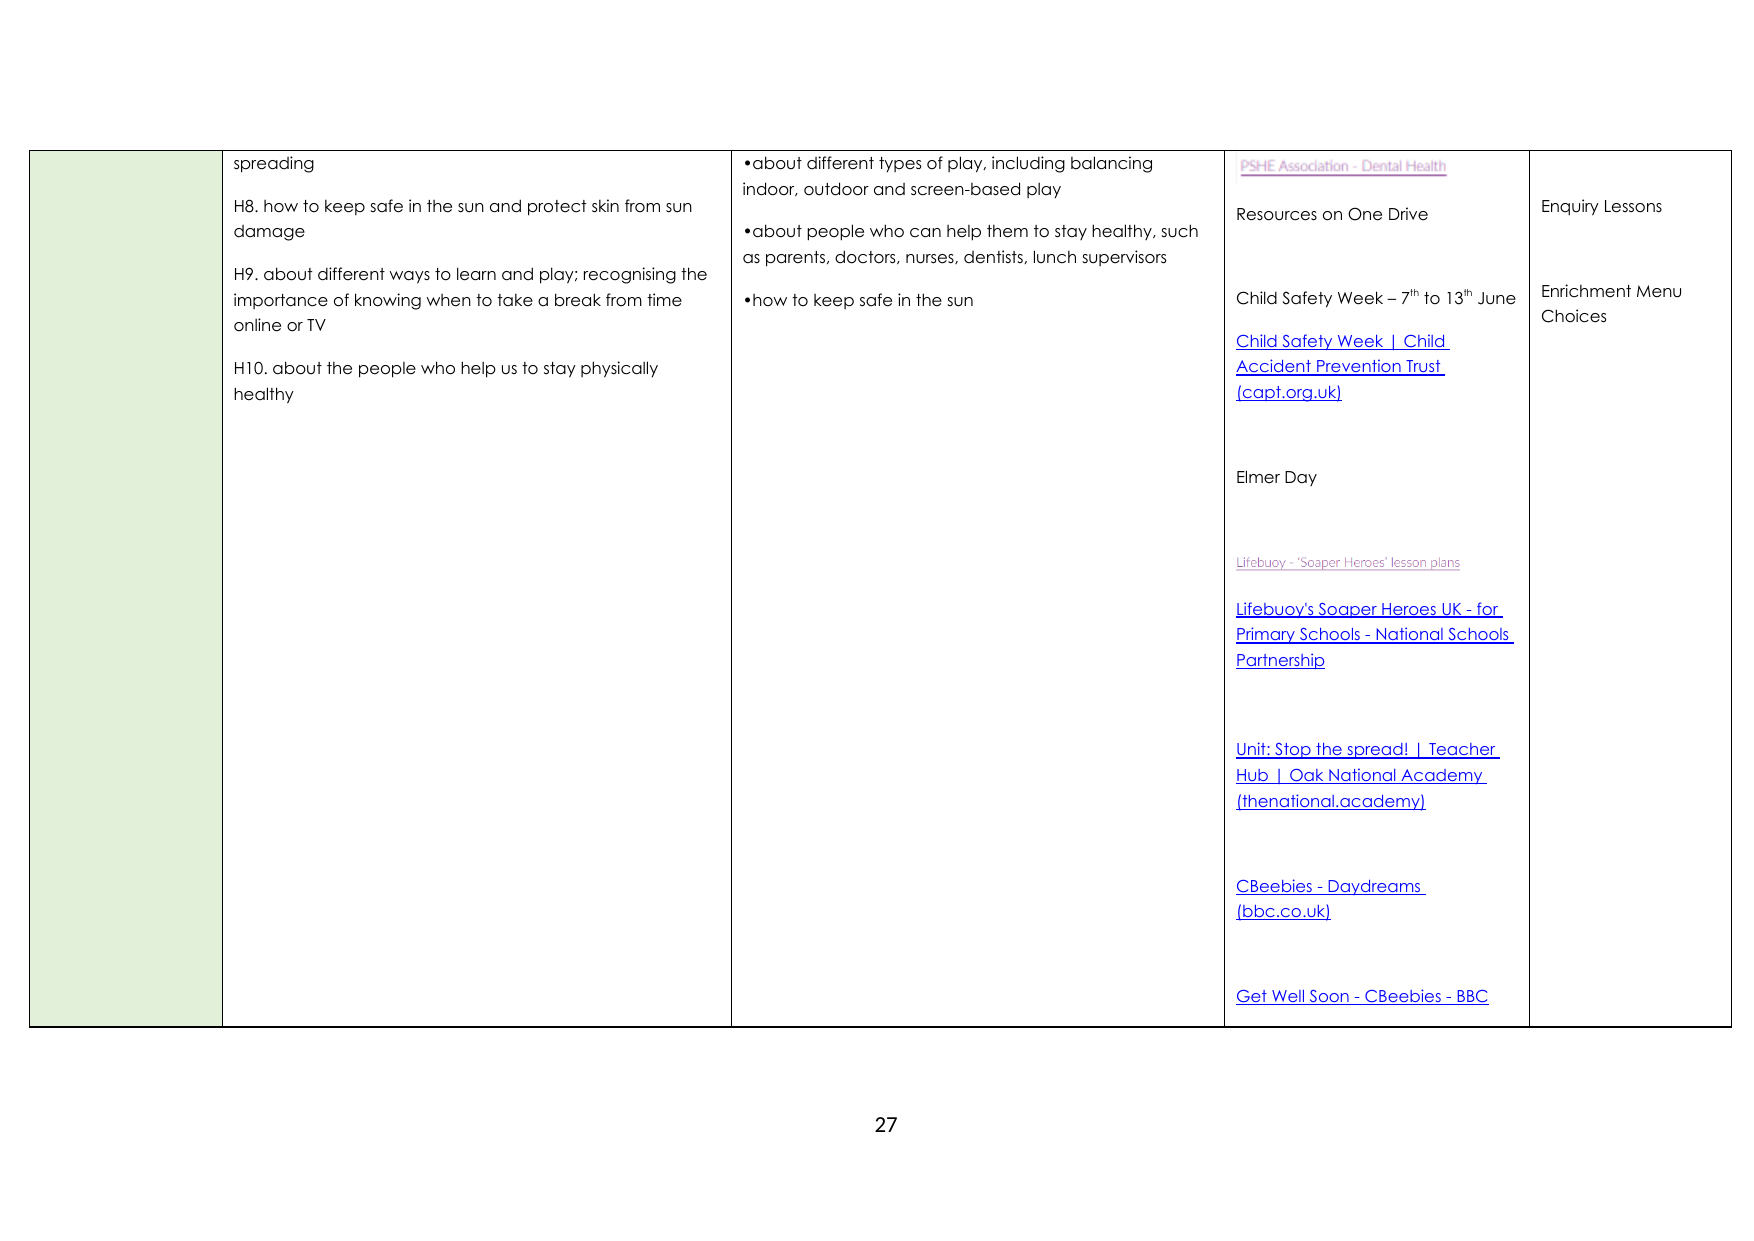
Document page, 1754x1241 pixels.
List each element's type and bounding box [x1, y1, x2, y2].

table_cell [30, 151, 222, 1026]
table_cell [1225, 151, 1529, 1026]
table_cell [1530, 151, 1731, 1026]
table_cell [223, 151, 731, 1026]
table_cell [732, 151, 1224, 1026]
picture [1235, 549, 1466, 576]
picture [1235, 151, 1460, 183]
